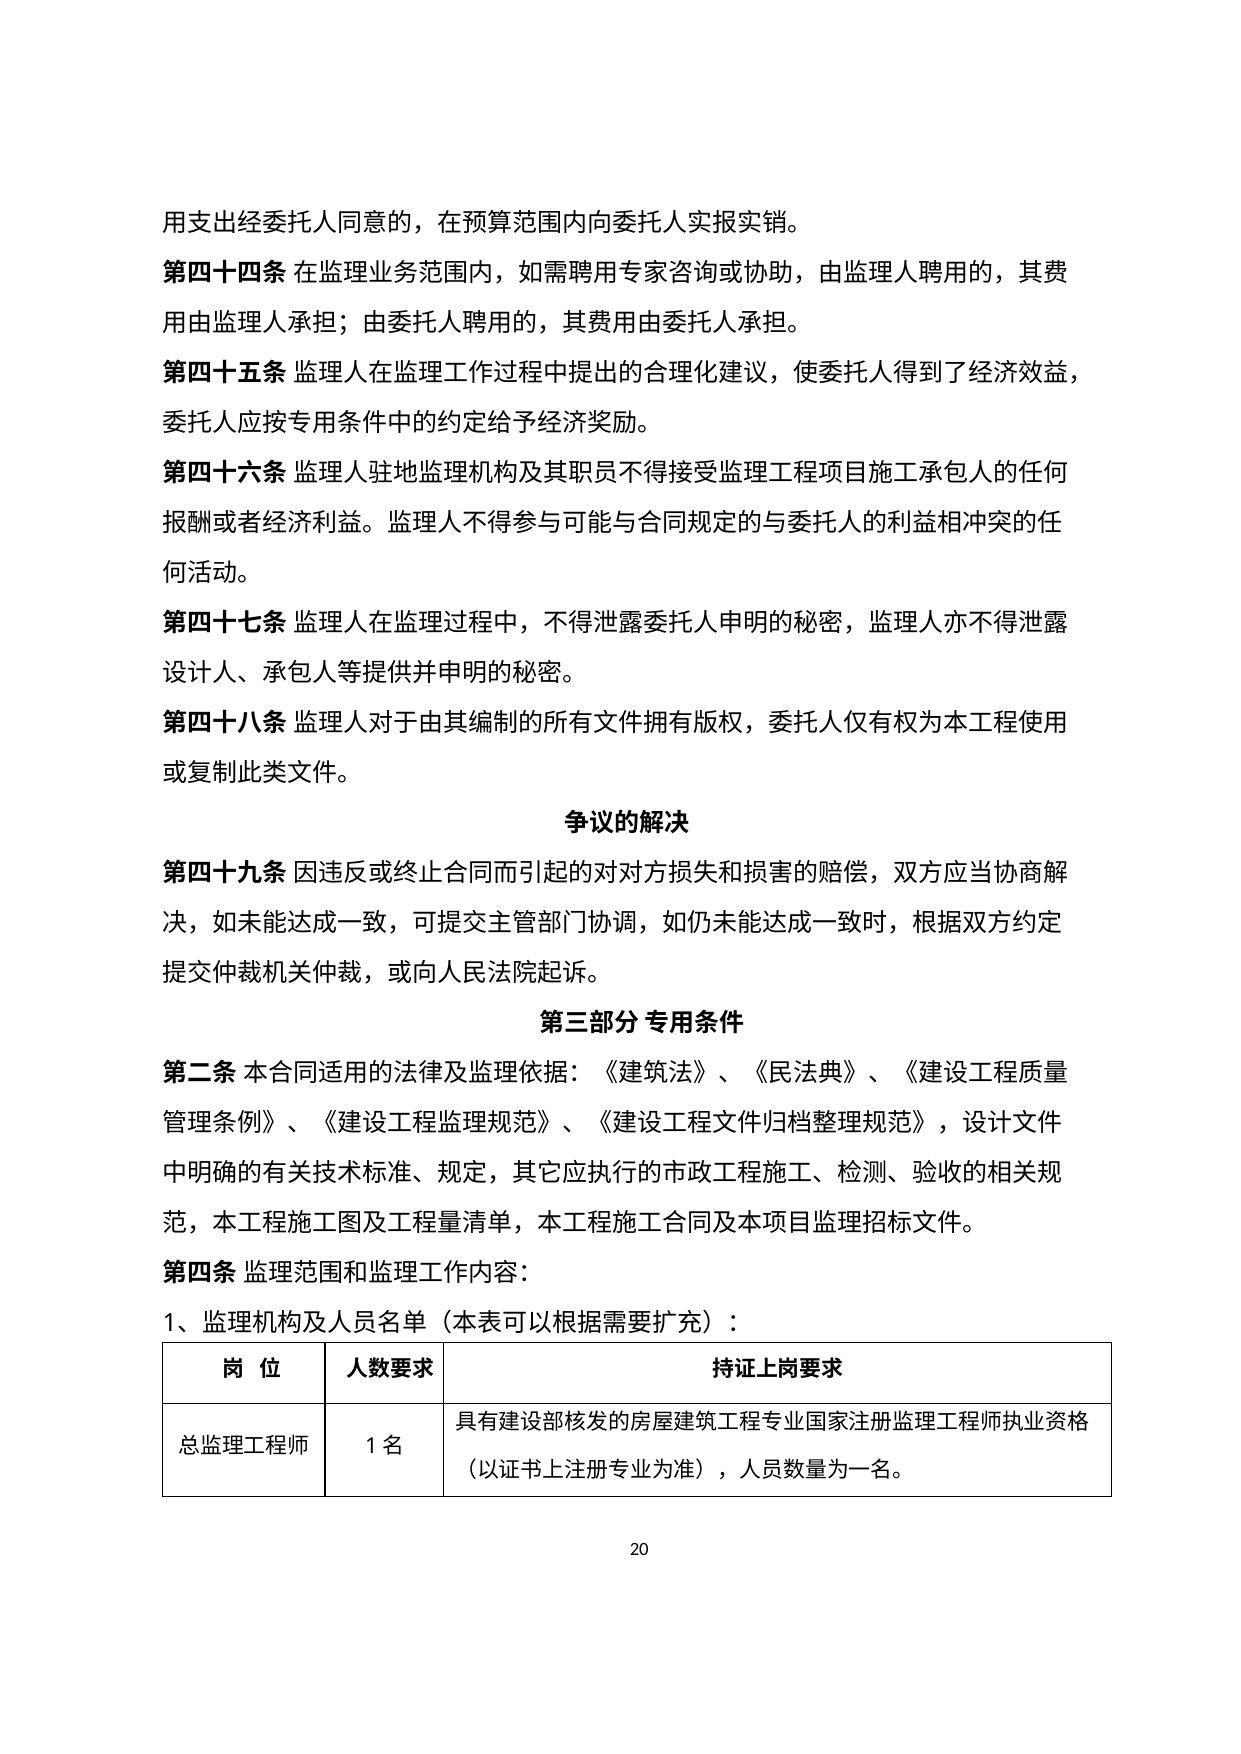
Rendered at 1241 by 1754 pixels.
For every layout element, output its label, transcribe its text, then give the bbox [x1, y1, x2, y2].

text 第四十七条 监理人在监理过程中，不得泄露委托人申明的秘密，监理人亦不得泄露设计人、承包人等提供并申明的秘密。 [162, 592, 1078, 692]
text 1、监理机构及人员名单（本表可以根据需要扩充）： [162, 1292, 1078, 1342]
table_header 岗 位 [163, 1343, 324, 1403]
text 第二条 本合同适用的法律及监理依据：《建筑法》、《民法典》、《建设工程质量管理条例》、《建设工程监理规范》、《建设工程文件归档整理规范》，设计文件中明确的有关技术标准、规定，其它应执行的市政工程施工、检测、验收的相关规范，本工程施工图及工程量清单，本工程施工合同及本项目监理招标文件。 [162, 1042, 1078, 1242]
table_cell 总监理工程师 [163, 1404, 324, 1496]
table_cell 1名 [326, 1404, 443, 1496]
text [162, 192, 1078, 242]
table_cell 具有建设部核发的房屋建筑工程专业国家注册监理工程师执业资格（以证书上注册专业为准），人员数量为一名。 [444, 1404, 1111, 1496]
table_header 持证上岗要求 [444, 1343, 1111, 1403]
text 第四十九条 因违反或终止合同而引起的对对方损失和损害的赔偿，双方应当协商解决，如未能达成一致，可提交主管部门协调，如仍未能达成一致时，根据双方约定提交仲裁机关仲裁，或向人民法院起诉。 [162, 842, 1078, 992]
text 第四十八条 监理人对于由其编制的所有文件拥有版权，委托人仅有权为本工程使用或复制此类文件。 [162, 692, 1078, 792]
table_header 人数要求 [326, 1343, 443, 1403]
text 第三部分 专用条件 [162, 992, 1078, 1042]
text 第四十六条 监理人驻地监理机构及其职员不得接受监理工程项目施工承包人的任何报酬或者经济利益。监理人不得参与可能与合同规定的与委托人的利益相冲突的任何活动。 [162, 442, 1078, 592]
text 第四条 监理范围和监理工作内容： [162, 1242, 1078, 1292]
text 第四十五条 监理人在监理工作过程中提出的合理化建议，使委托人得到了经济效益，委托人应按专用条件中的约定给予经济奖励。 [162, 342, 1078, 442]
text 第四十四条 在监理业务范围内，如需聘用专家咨询或协助，由监理人聘用的，其费用由监理人承担；由委托人聘用的，其费用由委托人承担。 [162, 242, 1078, 342]
text 争议的解决 [162, 792, 1078, 842]
